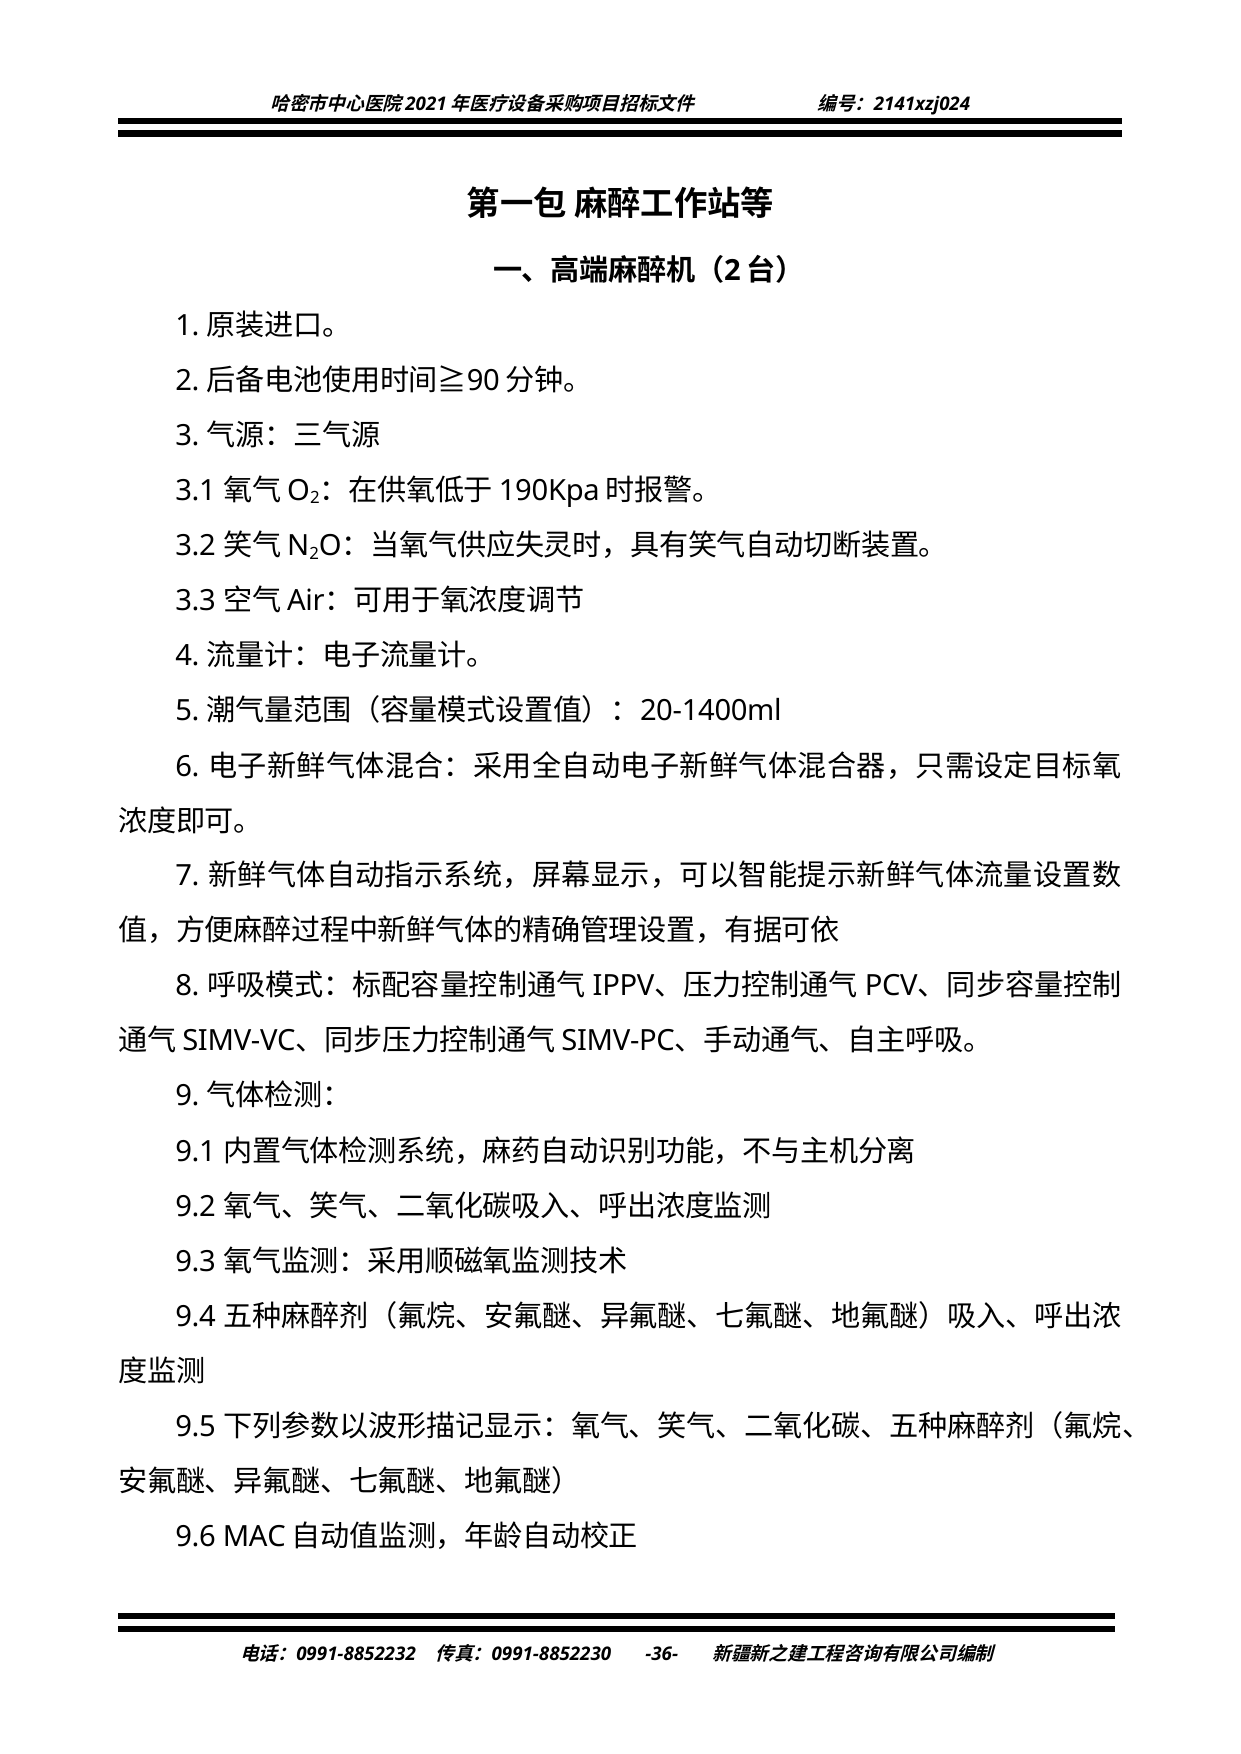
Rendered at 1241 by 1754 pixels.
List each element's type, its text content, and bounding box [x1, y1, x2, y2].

text 3. 气源：三气源 [118, 411, 1122, 454]
text 9.4 五种麻醉剂（氟烷、安氟醚、异氟醚、七氟醚、地氟醚）吸入、呼出浓度监测 [118, 1292, 1122, 1390]
text 9.6 MAC自动值监测，年龄自动校正 [118, 1512, 1122, 1554]
text 9.5 下列参数以波形描记显示：氧气、笑气、二氧化碳、五种麻醉剂（氟烷、安氟醚、异氟醚、七氟醚、地氟醚） [118, 1402, 1122, 1499]
text 7. 新鲜气体自动指示系统，屏幕显示，可以智能提示新鲜气体流量设置数值，方便麻醉过程中新鲜气体的精确管理设置，有据可依 [118, 852, 1122, 949]
text 3.3 空气Air：可用于氧浓度调节 [118, 577, 1122, 619]
text 第一包 麻醉工作站等 [118, 169, 1122, 234]
text 5. 潮气量范围（容量模式设置值）：20-1400ml [118, 687, 1122, 729]
text 9.2 氧气、笑气、二氧化碳吸入、呼出浓度监测 [118, 1182, 1122, 1224]
text 2. 后备电池使用时间≧90分钟。 [118, 356, 1122, 399]
text 9.3 氧气监测：采用顺磁氧监测技术 [118, 1237, 1122, 1280]
text 一、高端麻醉机（2台） [118, 246, 1122, 288]
text 8. 呼吸模式：标配容量控制通气IPPV、压力控制通气PCV、同步容量控制通气SIMV-VC、同步压力控制通气SIMV-PC、手动通气、自主呼吸。 [118, 962, 1122, 1059]
text 9.1 内置气体检测系统，麻药自动识别功能，不与主机分离 [118, 1127, 1122, 1169]
text 9. 气体检测： [118, 1072, 1122, 1114]
text 4. 流量计：电子流量计。 [118, 632, 1122, 674]
text 6. 电子新鲜气体混合：采用全自动电子新鲜气体混合器，只需设定目标氧浓度即可。 [118, 742, 1122, 839]
text 1. 原装进口。 [118, 301, 1122, 344]
text 3.2 笑气N2O：当氧气供应失灵时，具有笑气自动切断装置。 [118, 522, 1122, 564]
text 3.1 氧气O2：在供氧低于190Kpa时报警。 [118, 467, 1122, 509]
